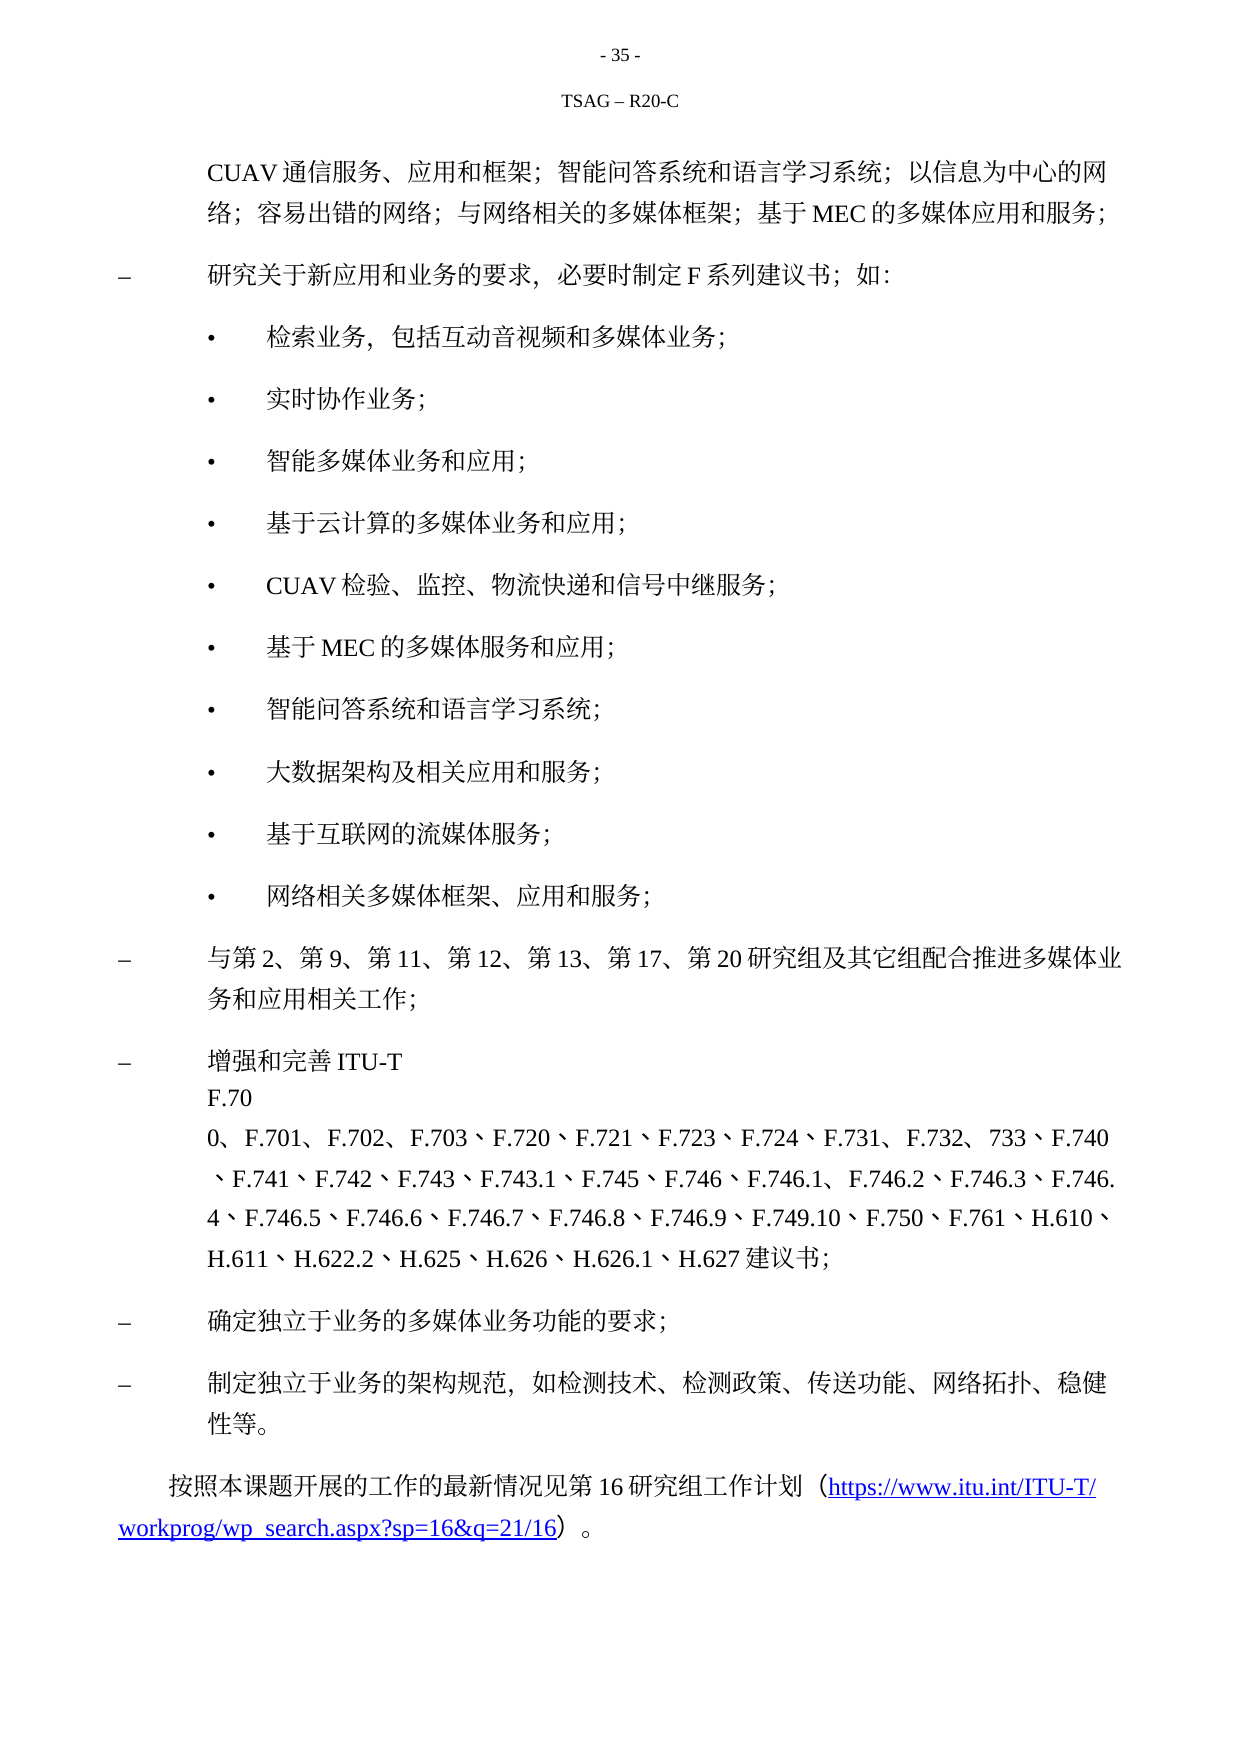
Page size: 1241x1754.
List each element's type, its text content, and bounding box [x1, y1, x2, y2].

text – 研究关于新应用和业务的要求，必要时制定F系列建议书；如： [118, 256, 1122, 292]
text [118, 152, 1122, 229]
text • 大数据架构及相关应用和服务； [207, 752, 1122, 788]
text – 与第2、第9、第11、第12、第13、第17、第20研究组及其它组配合推进多媒体业务和应用相关工作； [118, 938, 1122, 1016]
text – 制定独立于业务的架构规范，如检测技术、检测政策、传送功能、网络拓扑、稳健性等。 [118, 1363, 1122, 1441]
text • 实时协作业务； [207, 380, 1122, 416]
text – 确定独立于业务的多媒体业务功能的要求； [118, 1301, 1122, 1337]
text 按照本课题开展的工作的最新情况见第16研究组工作计划（https://www.itu.int/ITU-T/workprog/wp_search.aspx?sp=16&q=21/16）。 [118, 1467, 1122, 1544]
text – 增强和完善ITU-T F.700、F.701、F.702、F.703、F.720、F.721、F.723、F.724、F.731、F.732、733、F.740、F.741、F.742、F.743、F.743.1、F.745、F.746、F.746.1、F.746.2、F.746.3、F.746.4、F.746.5、F.746.6、F.746.7、F.746.8、F.746.9、F.749.10、F.750、F.761、H.610、H.611、H.622.2、H.625、H.626、H.626.1、H.627建议书； [118, 1042, 1122, 1275]
text • 基于互联网的流媒体服务； [207, 814, 1122, 850]
text • CUAV检验、监控、物流快递和信号中继服务； [207, 566, 1122, 602]
text • 智能多媒体业务和应用； [207, 442, 1122, 478]
text • 基于云计算的多媒体业务和应用； [207, 504, 1122, 540]
text • 智能问答系统和语言学习系统； [207, 690, 1122, 726]
text • 检索业务，包括互动音视频和多媒体业务； [207, 318, 1122, 354]
text • 网络相关多媒体框架、应用和服务； [207, 876, 1122, 912]
text • 基于MEC的多媒体服务和应用； [207, 628, 1122, 664]
